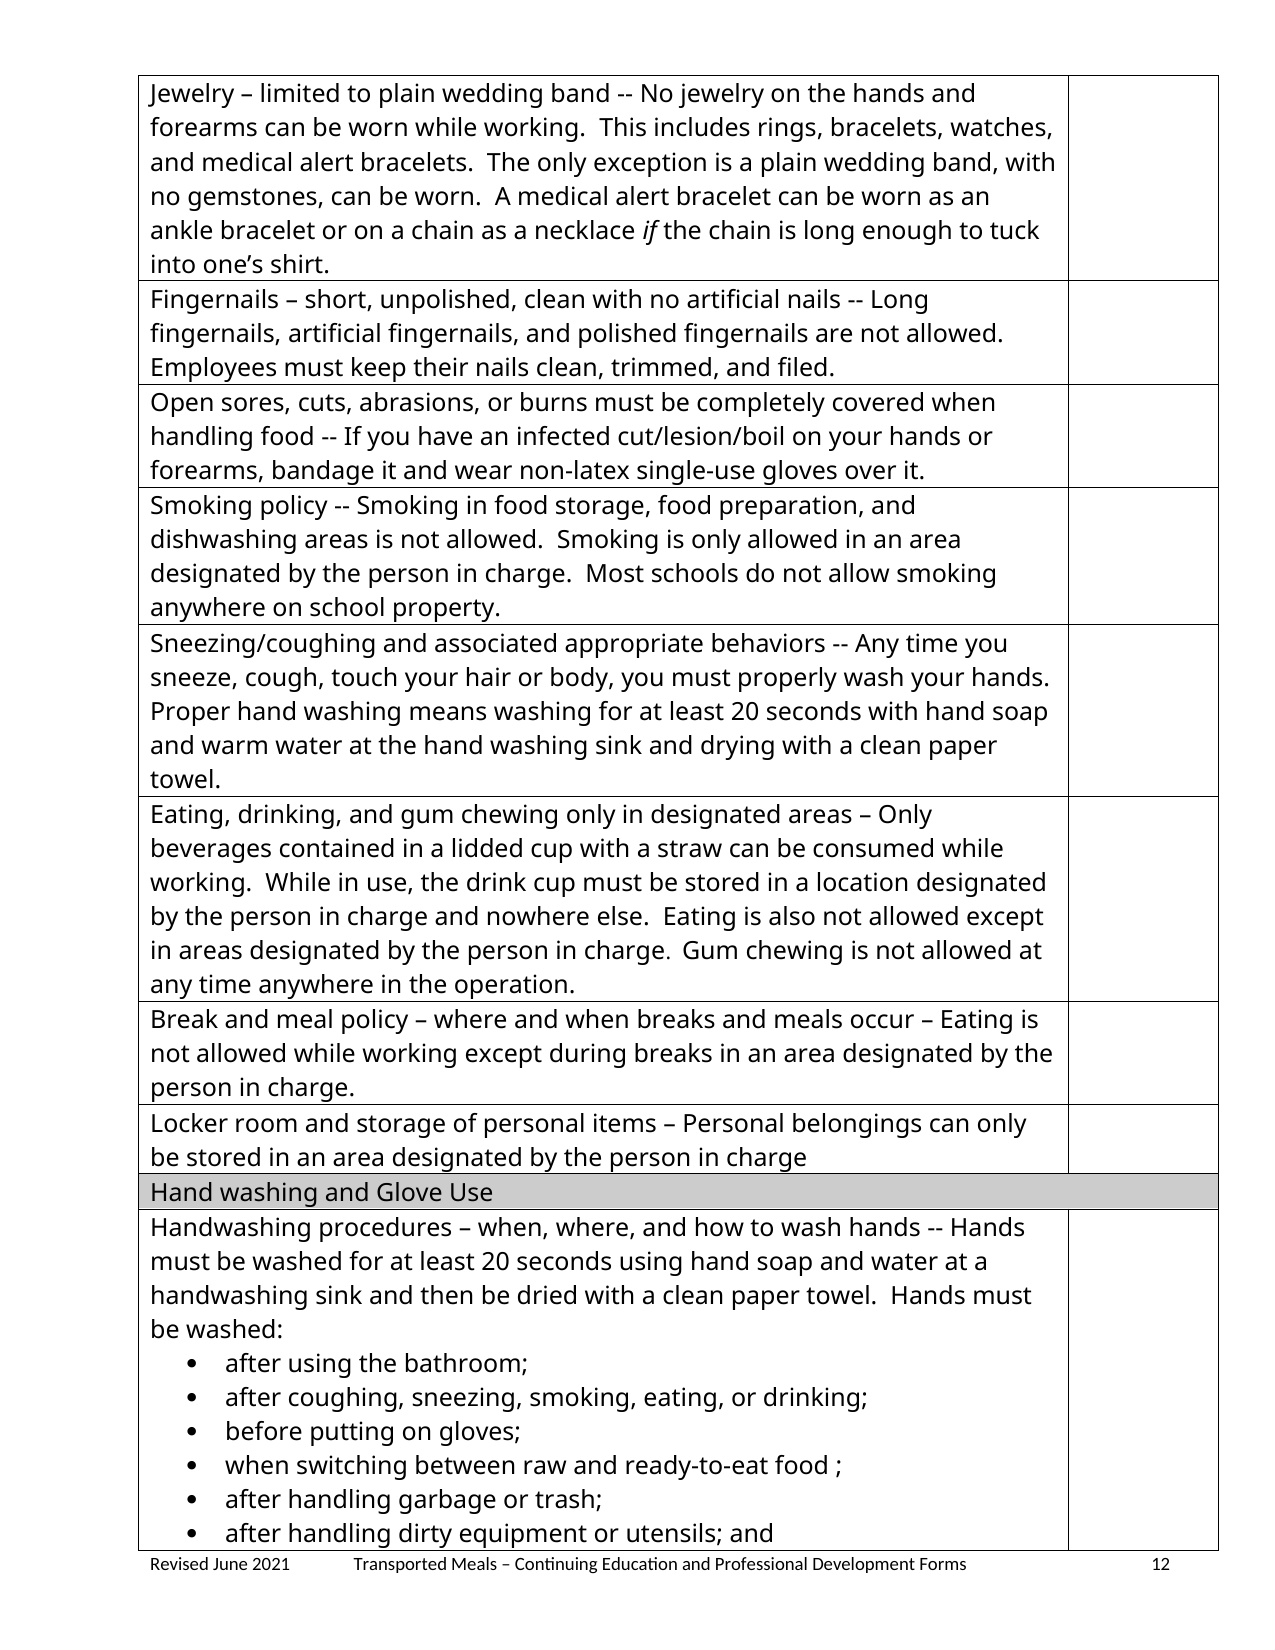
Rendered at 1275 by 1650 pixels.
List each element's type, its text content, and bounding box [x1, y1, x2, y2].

table_cell Smoking policy -- Smoking in food storage, food preparation, and dishwashing areas is not allowed. Smoking is only allowed in an area designated by the person in charge. Most schools do not allow smoking anywhere on school property. [139, 488, 1068, 624]
table_cell [1069, 281, 1218, 384]
table_cell [1069, 625, 1218, 796]
table_cell [1069, 488, 1218, 624]
table_cell Open sores, cuts, abrasions, or burns must be completely covered when handling food -- If you have an infected cut/lesion/boil on your hands or forearms, bandage it and wear non-latex single-use gloves over it. [139, 385, 1068, 487]
table_cell [1069, 1210, 1218, 1550]
table_cell Hand washing and Glove Use [139, 1174, 1218, 1208]
table_cell Fingernails – short, unpolished, clean with no artificial nails -- Long fingernails, artificial fingernails, and polished fingernails are not allowed. Employees must keep their nails clean, trimmed, and filed. [139, 281, 1068, 384]
table_cell Locker room and storage of personal items – Personal belongings can only be stored in an area designated by the person in charge [139, 1105, 1068, 1173]
table_cell Jewelry – limited to plain wedding band -- No jewelry on the hands and forearms can be worn while working. This includes rings, bracelets, watches, and medical alert bracelets. The only exception is a plain wedding band, with no gemstones, can be worn. A medical alert bracelet can be worn as an ankle bracelet or on a chain as a necklace if the chain is long enough to tuck into one’s shirt. [139, 76, 1068, 280]
table_cell [1069, 797, 1218, 1001]
table_cell [1069, 1002, 1218, 1104]
table_cell Break and meal policy – where and when breaks and meals occur – Eating is not allowed while working except during breaks in an area designated by the person in charge. [139, 1002, 1068, 1104]
table_cell Sneezing/coughing and associated appropriate behaviors -- Any time you sneeze, cough, touch your hair or body, you must properly wash your hands. Proper hand washing means washing for at least 20 seconds with hand soap and warm water at the hand washing sink and drying with a clean paper towel. [139, 625, 1068, 796]
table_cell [139, 1210, 1068, 1550]
table_cell [1069, 1105, 1218, 1173]
table_cell [1069, 385, 1218, 487]
table_cell Eating, drinking, and gum chewing only in designated areas – Only beverages contained in a lidded cup with a straw can be consumed while working. While in use, the drink cup must be stored in a location designated by the person in charge and nowhere else. Eating is also not allowed except in areas designated by the person in charge. Gum chewing is not allowed at any time anywhere in the operation. [139, 797, 1068, 1001]
table_cell [1069, 76, 1218, 280]
